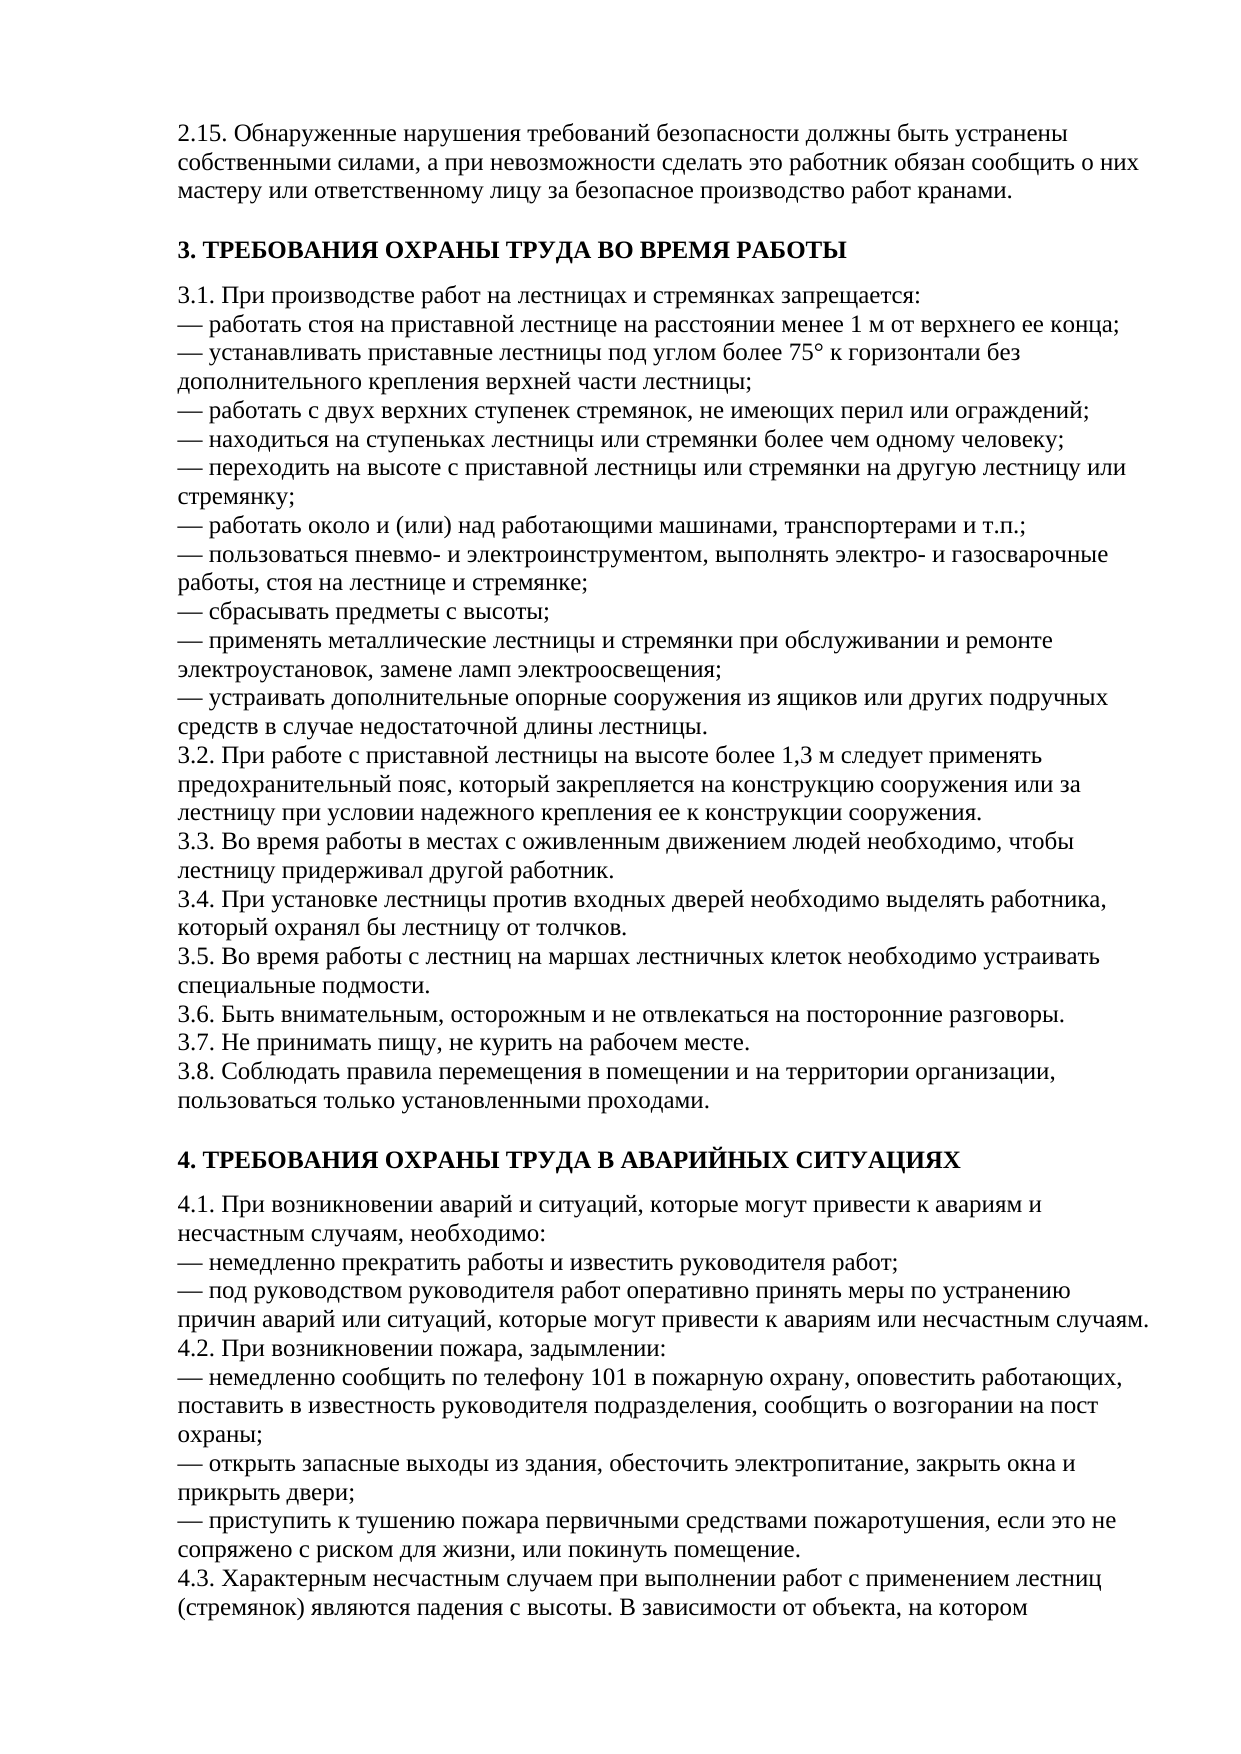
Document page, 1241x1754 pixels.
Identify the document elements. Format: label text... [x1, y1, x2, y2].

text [177, 118, 1152, 204]
text 4. ТРЕБОВАНИЯ ОХРАНЫ ТРУДА В АВАРИЙНЫХ СИТУАЦИЯХ [177, 1145, 1152, 1174]
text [177, 1189, 1152, 1621]
text 3.1. При производстве работ на лестницах и стремянках запрещается: — работать стоя на приставной лестнице на расстоянии менее 1 м от верхнего ее конца; — устанавливать приставные лестницы под углом более 75° к горизонтали без дополнительного крепления верхней части лестницы; — работать с двух верхних ступенек стремянок, не имеющих перил или ограждений; — находиться на ступеньках лестницы или стремянки более чем одному человеку; — переходить на высоте с приставной лестницы или стремянки на другую лестницу или стремянку; — работать около и (или) над работающими машинами, транспортерами и т.п.; — пользоваться пневмо- и электроинструментом, выполнять электро- и газосварочные работы, стоя на лестнице и стремянке; — сбрасывать предметы с высоты; — применять металлические лестницы и стремянки при обслуживании и ремонте электроустановок, замене ламп электроосвещения; — устраивать дополнительные опорные сооружения из ящиков или других подручных средств в случае недостаточной длины лестницы. 3.2. При работе с приставной лестницы на высоте более 1,3 м следует применять предохранительный пояс, который закрепляется на конструкцию сооружения или за лестницу при условии надежного крепления ее к конструкции сооружения. 3.3. Во время работы в местах с оживленным движением людей необходимо, чтобы лестницу придерживал другой работник. 3.4. При установке лестницы против входных дверей необходимо выделять работника, который охранял бы лестницу от толчков. 3.5. Во время работы с лестниц на маршах лестничных клеток необходимо устраивать специальные подмости. 3.6. Быть внимательным, осторожным и не отвлекаться на посторонние разговоры. 3.7. Не принимать пищу, не курить на рабочем месте. 3.8. Соблюдать правила перемещения в помещении и на территории организации, пользоваться только установленными проходами. [177, 280, 1152, 1114]
text 3. ТРЕБОВАНИЯ ОХРАНЫ ТРУДА ВО ВРЕМЯ РАБОТЫ [177, 236, 1152, 264]
